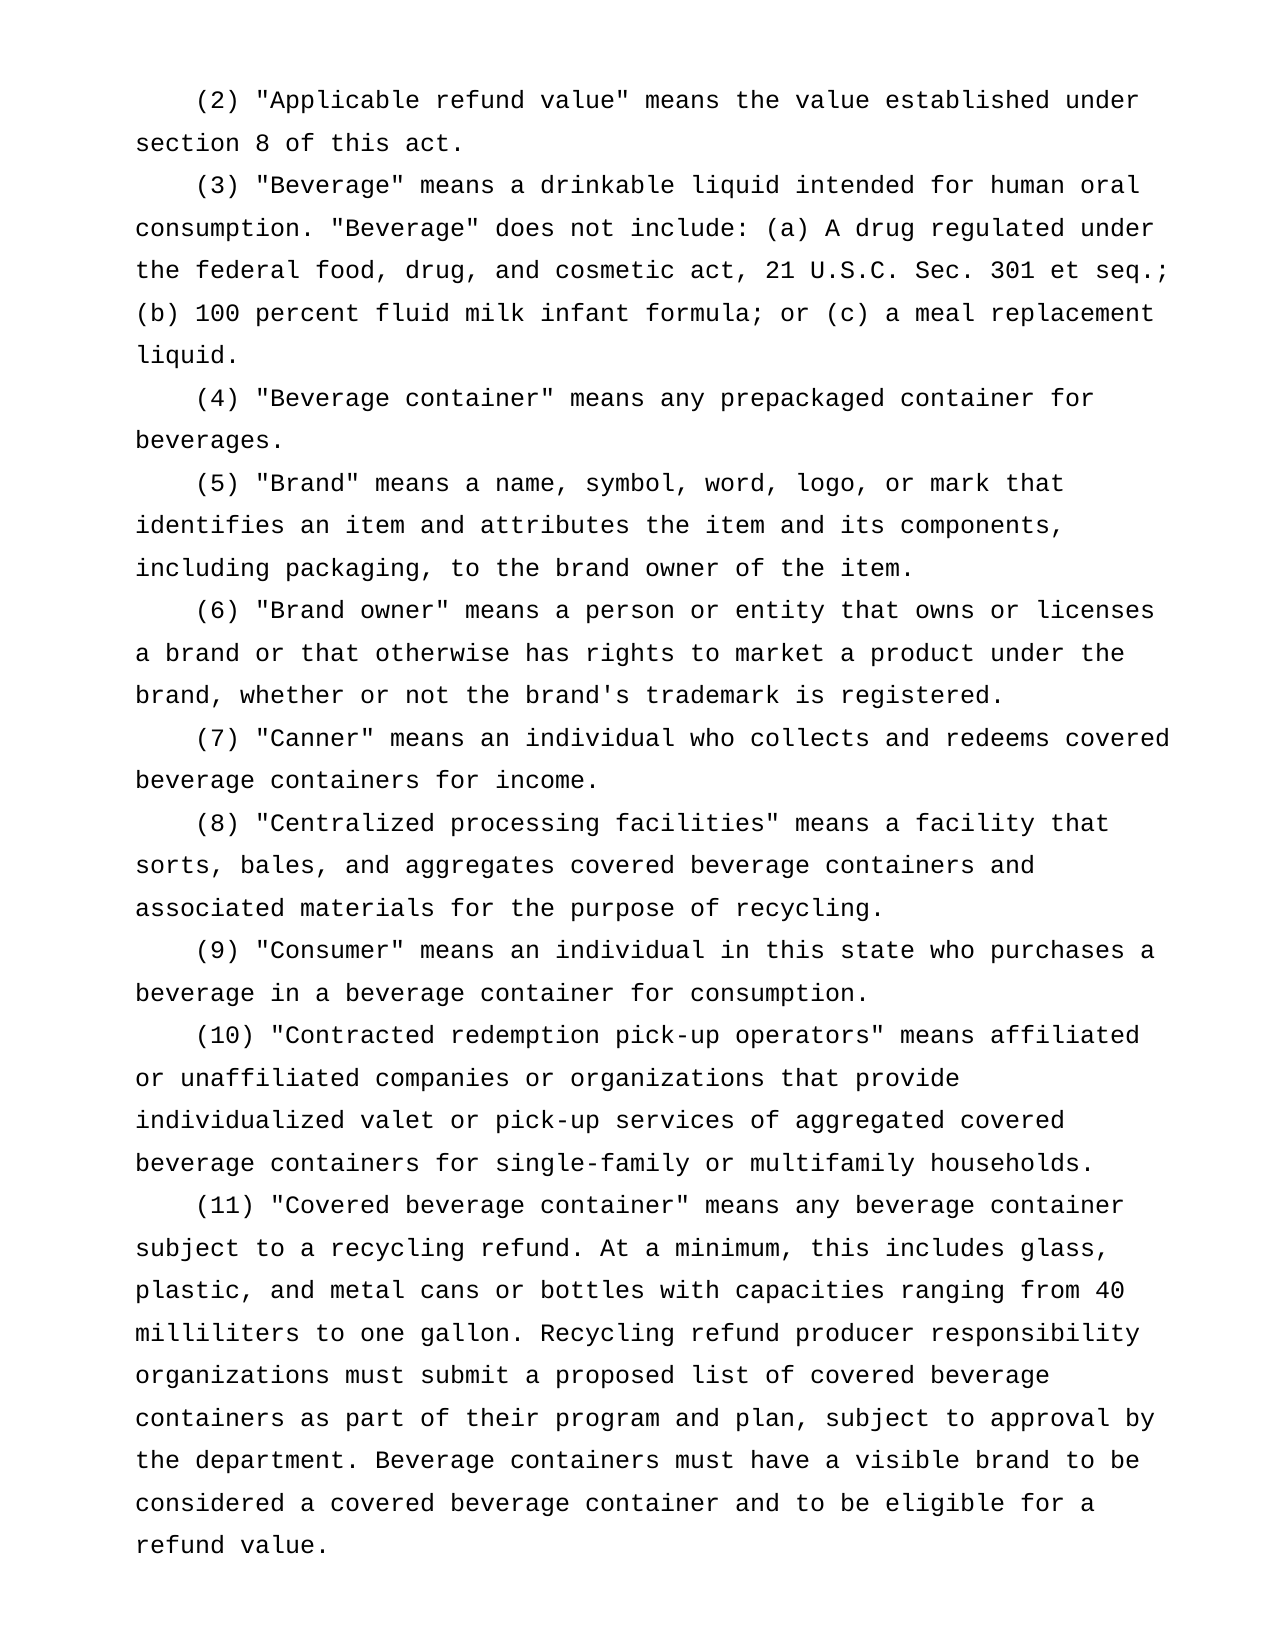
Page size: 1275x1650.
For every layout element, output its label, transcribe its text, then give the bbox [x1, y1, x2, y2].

text (3) "Beverage" means a drinkable liquid intended for human oral consumption. "Beverage" does not include: (a) A drug regulated under the federal food, drug, and cosmetic act, 21 U.S.C. Sec. 301 et seq.; (b) 100 percent fluid milk infant formula; or (c) a meal replacement liquid. [135, 160, 1170, 372]
text (2) "Applicable refund value" means the value established under section 8 of this act. [135, 75, 1170, 160]
text (6) "Brand owner" means a person or entity that owns or licenses a brand or that otherwise has rights to market a product under the brand, whether or not the brand's trademark is registered. [135, 585, 1170, 712]
text (5) "Brand" means a name, symbol, word, logo, or mark that identifies an item and attributes the item and its components, including packaging, to the brand owner of the item. [135, 457, 1170, 585]
text (7) "Canner" means an individual who collects and redeems covered beverage containers for income. [135, 712, 1170, 797]
text (8) "Centralized processing facilities" means a facility that sorts, bales, and aggregates covered beverage containers and associated materials for the purpose of recycling. [135, 797, 1170, 925]
text (4) "Beverage container" means any prepackaged container for beverages. [135, 372, 1170, 457]
text (9) "Consumer" means an individual in this state who purchases a beverage in a beverage container for consumption. [135, 925, 1170, 1010]
text (10) "Contracted redemption pick-up operators" means affiliated or unaffiliated companies or organizations that provide individualized valet or pick-up services of aggregated covered beverage containers for single-family or multifamily households. [135, 1010, 1170, 1180]
text (11) "Covered beverage container" means any beverage container subject to a recycling refund. At a minimum, this includes glass, plastic, and metal cans or bottles with capacities ranging from 40 milliliters to one gallon. Recycling refund producer responsibility organizations must submit a proposed list of covered beverage containers as part of their program and plan, subject to approval by the department. Beverage containers must have a visible brand to be considered a covered beverage container and to be eligible for a refund value. [135, 1180, 1170, 1562]
